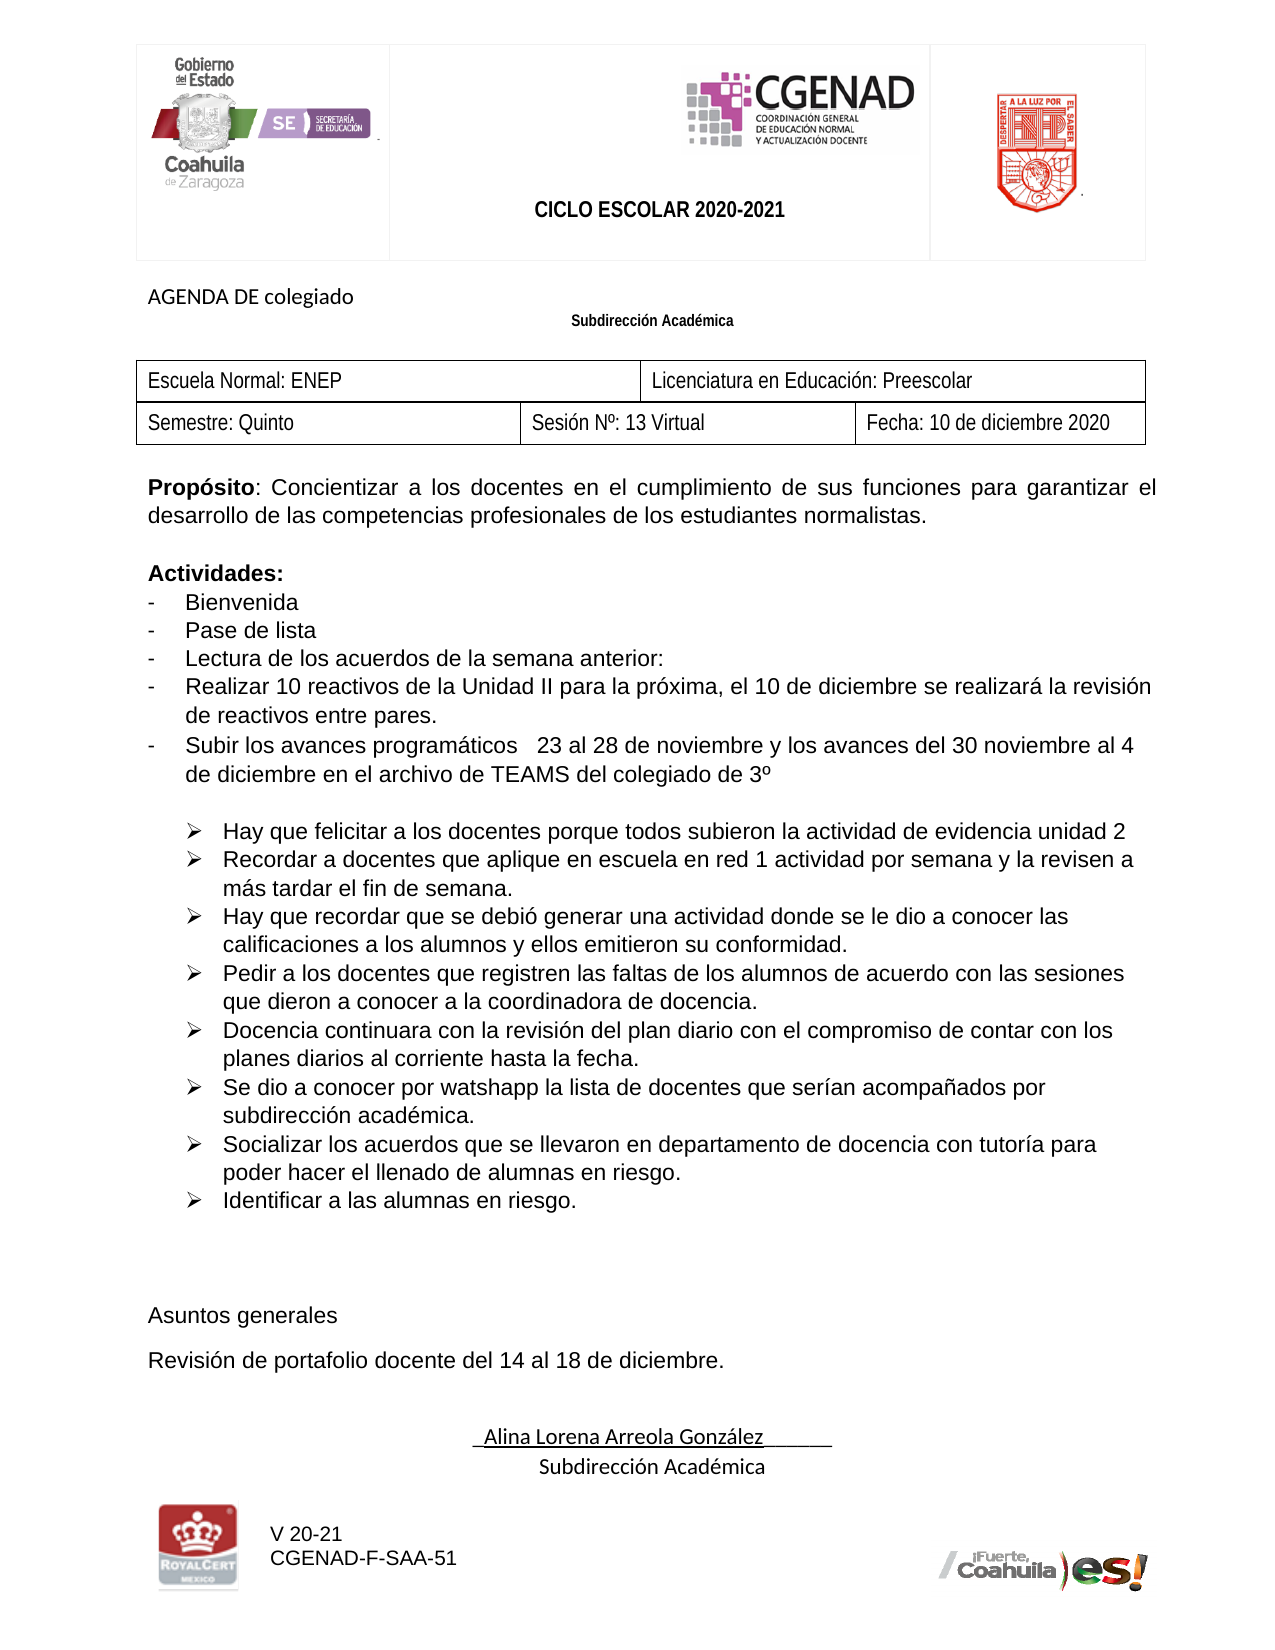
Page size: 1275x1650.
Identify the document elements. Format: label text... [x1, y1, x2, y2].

table_header Escuela Normal: ENEP [137, 361, 640, 401]
list Lectura de los acuerdos de la semana anterior: [148, 644, 1157, 672]
list Bienvenida [148, 588, 1157, 616]
text AGENDA DE colegiado [148, 282, 1157, 310]
list Subir los avances programáticos 23 al 28 de noviembre y los avances del 30 noviembre al 4 de diciembre en el archivo de TEAMS del colegiado de 3º [148, 731, 1157, 787]
table_cell Fecha: 10 de diciembre 2020 [856, 403, 1145, 443]
list Docencia continuara con la revisión del plan diario con el compromiso de contar con los planes diarios al corriente hasta la fecha. [185, 1017, 1157, 1072]
list Socializar los acuerdos que se llevaron en departamento de docencia con tutoría para poder hacer el llenado de alumnas en riesgo. [185, 1131, 1157, 1185]
text Propósito: Concientizar a los docentes en el cumplimiento de sus funciones para garantizar el desarrollo de las competencias profesionales de los estudiantes normalistas. [148, 474, 1157, 528]
text Subdirección Académica [148, 1452, 1157, 1481]
list Pase de lista [148, 616, 1157, 644]
picture [143, 51, 380, 201]
list Pedir a los docentes que registren las faltas de los alumnos de acuerdo con las sesiones que dieron a conocer a la coordinadora de docencia. [185, 960, 1157, 1015]
text _Alina Lorena Arreola González______ [148, 1422, 1157, 1450]
picture [931, 1538, 1157, 1600]
picture [680, 65, 920, 155]
picture [992, 86, 1083, 219]
text Subdirección Académica [148, 310, 1157, 329]
picture [157, 1500, 239, 1591]
table_cell Sesión Nº: 13 Virtual [521, 403, 855, 443]
list Realizar 10 reactivos de la Unidad II para la próxima, el 10 de diciembre se realizará la revisión de reactivos entre pares. [148, 672, 1157, 729]
list Se dio a conocer por watshapp la lista de docentes que serían acompañados por subdirección académica. [185, 1074, 1157, 1128]
list Hay que felicitar a los docentes porque todos subieron la actividad de evidencia unidad 2 [185, 818, 1157, 844]
list Recordar a docentes que aplique en escuela en red 1 actividad por semana y la revisen a más tardar el fin de semana. [185, 846, 1157, 901]
table_header Licenciatura en Educación: Preescolar [641, 361, 1145, 401]
list Hay que recordar que se debió generar una actividad donde se le dio a conocer las calificaciones a los alumnos y ellos emitieron su conformidad. [185, 903, 1157, 958]
text Asuntos generales [148, 1302, 1157, 1328]
text Revisión de portafolio docente del 14 al 18 de diciembre. [148, 1347, 1157, 1373]
list Identificar a las alumnas en riesgo. [185, 1187, 1157, 1214]
table_cell Semestre: Quinto [137, 403, 520, 443]
text Actividades: [148, 560, 1157, 586]
